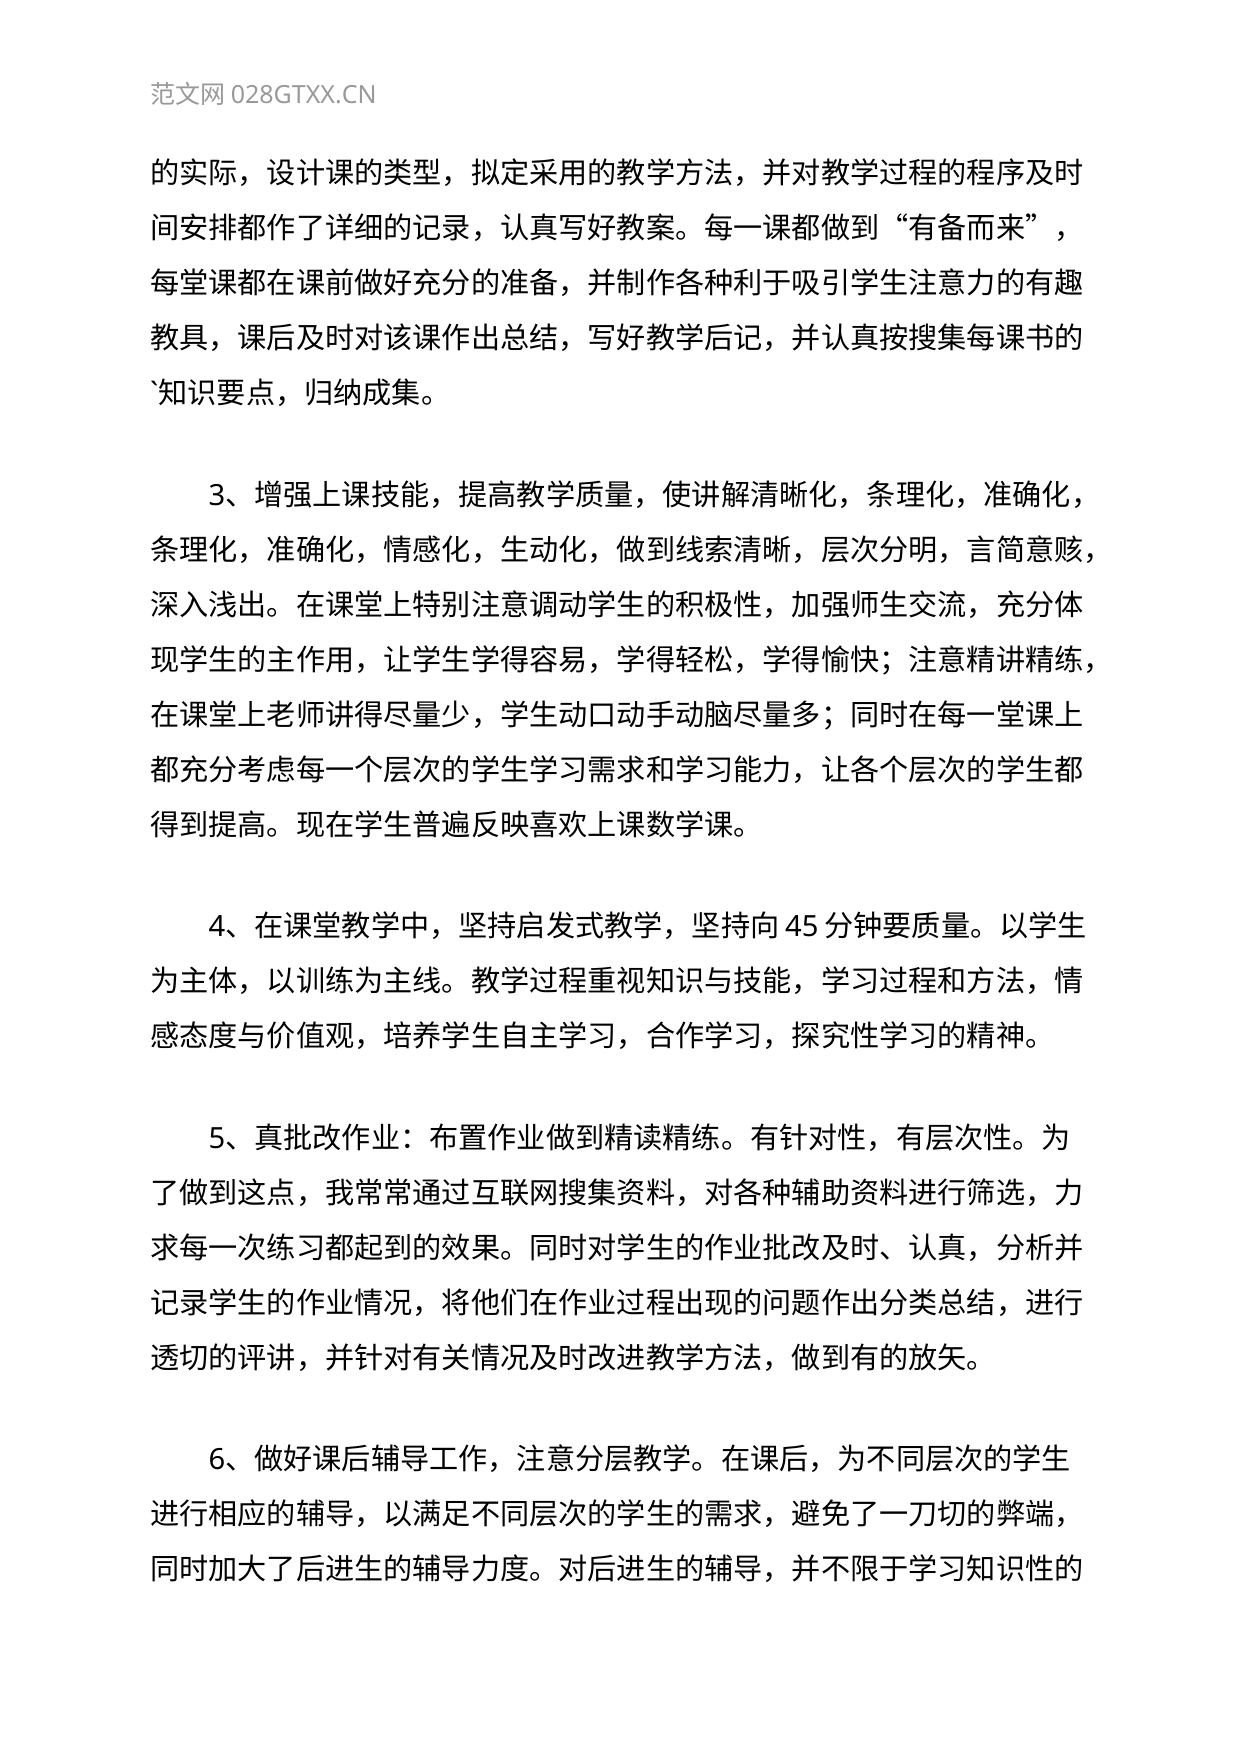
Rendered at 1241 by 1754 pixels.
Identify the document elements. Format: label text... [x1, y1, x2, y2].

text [150, 1436, 1090, 1588]
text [150, 150, 1090, 412]
text 3、增强上课技能，提高教学质量，使讲解清晰化，条理化，准确化，条理化，准确化，情感化，生动化，做到线索清晰，层次分明，言简意赅，深入浅出。在课堂上特别注意调动学生的积极性，加强师生交流，充分体现学生的主作用，让学生学得容易，学得轻松，学得愉快；注意精讲精练，在课堂上老师讲得尽量少，学生动口动手动脑尽量多；同时在每一堂课上都充分考虑每一个层次的学生学习需求和学习能力，让各个层次的学生都得到提高。现在学生普遍反映喜欢上课数学课。 [150, 472, 1090, 843]
text 5、真批改作业：布置作业做到精读精练。有针对性，有层次性。为了做到这点，我常常通过互联网搜集资料，对各种辅助资料进行筛选，力求每一次练习都起到的效果。同时对学生的作业批改及时、认真，分析并记录学生的作业情况，将他们在作业过程出现的问题作出分类总结，进行透切的评讲，并针对有关情况及时改进教学方法，做到有的放矢。 [150, 1114, 1090, 1376]
text 4、在课堂教学中，坚持启发式教学，坚持向45分钟要质量。以学生为主体，以训练为主线。教学过程重视知识与技能，学习过程和方法，情感态度与价值观，培养学生自主学习，合作学习，探究性学习的精神。 [150, 903, 1090, 1055]
